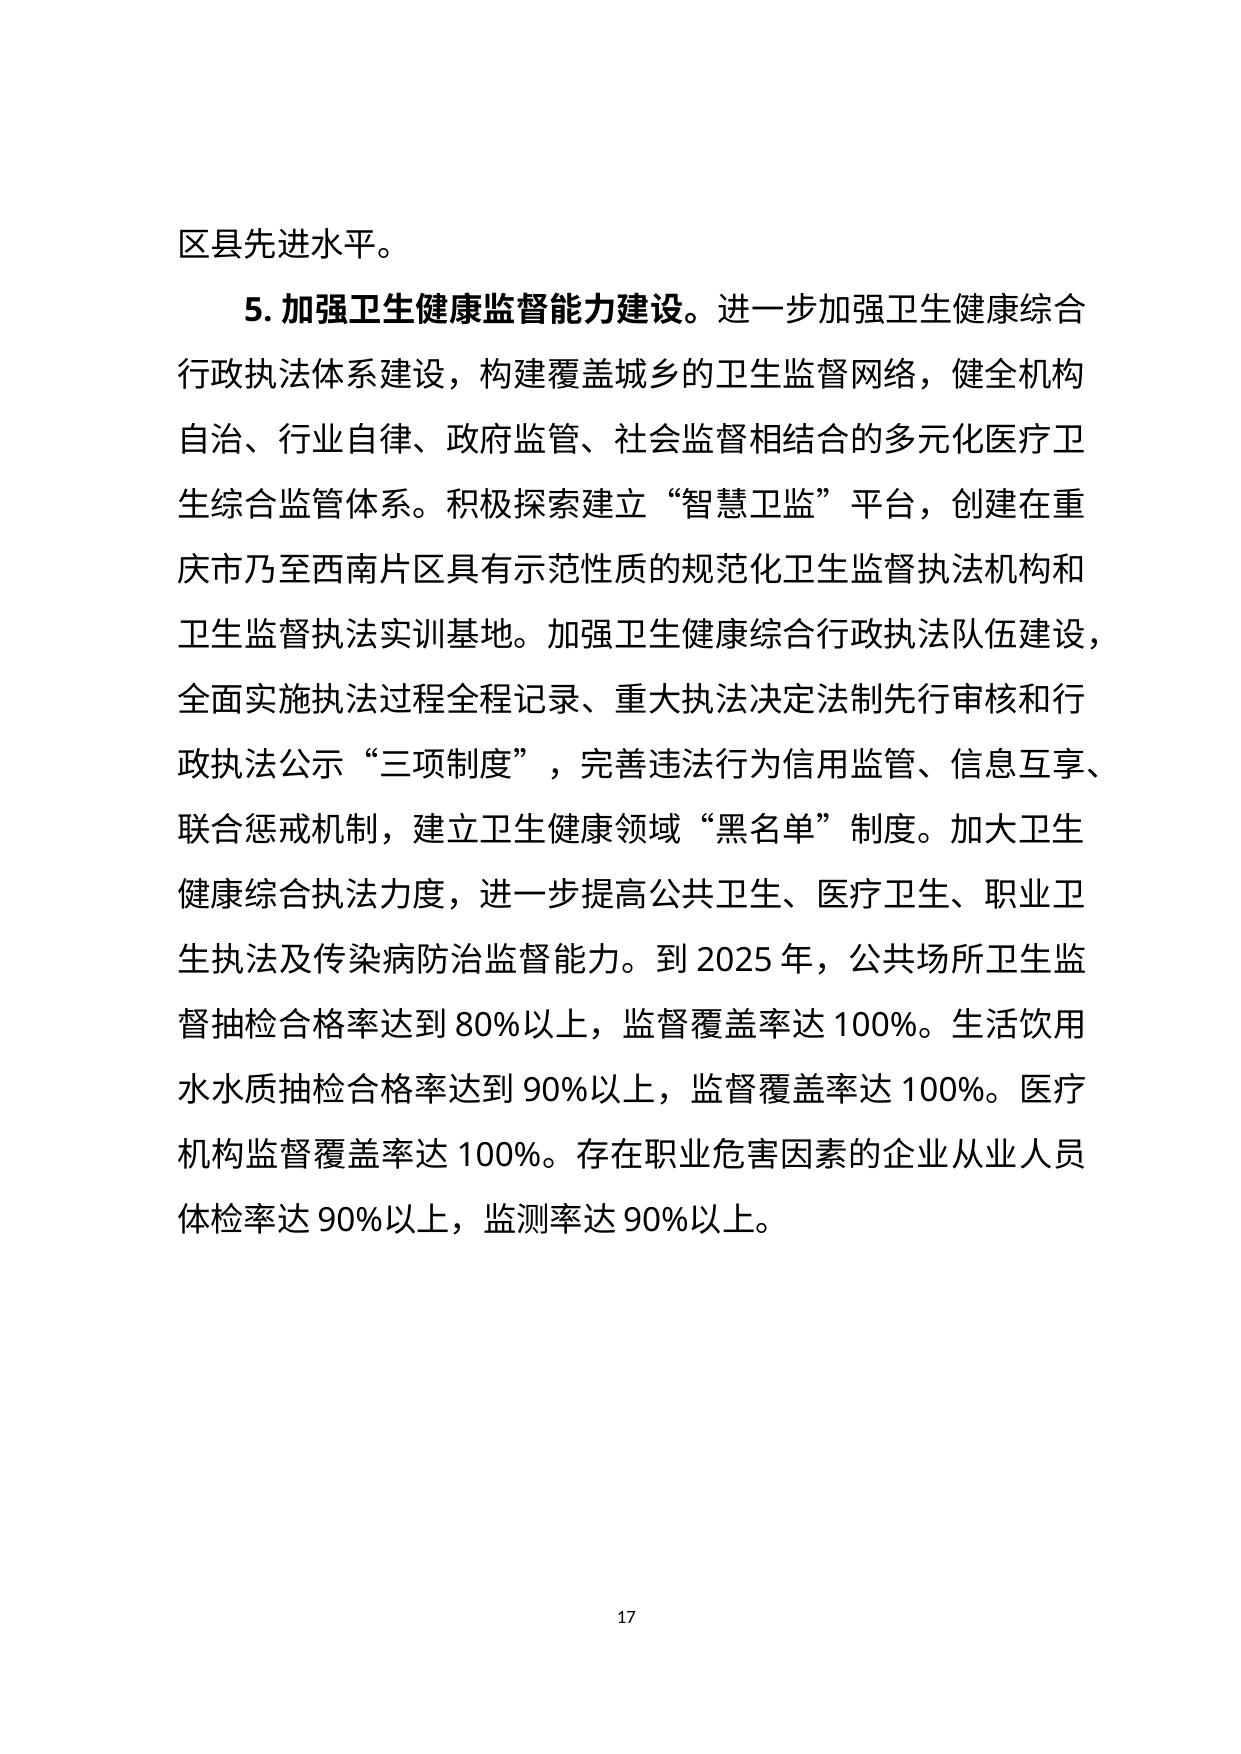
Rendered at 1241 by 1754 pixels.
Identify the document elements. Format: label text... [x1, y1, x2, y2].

text 5. 加强卫生健康监督能力建设。进一步加强卫生健康综合行政执法体系建设，构建覆盖城乡的卫生监督网络，健全机构自治、行业自律、政府监管、社会监督相结合的多元化医疗卫生综合监管体系。积极探索建立“智慧卫监”平台，创建在重庆市乃至西南片区具有示范性质的规范化卫生监督执法机构和卫生监督执法实训基地。加强卫生健康综合行政执法队伍建设，全面实施执法过程全程记录、重大执法决定法制先行审核和行政执法公示“三项制度”，完善违法行为信用监管、信息互享、联合惩戒机制，建立卫生健康领域“黑名单”制度。加大卫生健康综合执法力度，进一步提高公共卫生、医疗卫生、职业卫生执法及传染病防治监督能力。到2025年，公共场所卫生监督抽检合格率达到80%以上，监督覆盖率达100%。生活饮用水水质抽检合格率达到90%以上，监督覆盖率达100%。医疗机构监督覆盖率达100%。存在职业危害因素的企业从业人员体检率达90%以上，监测率达90%以上。 [177, 274, 1087, 1249]
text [177, 209, 1087, 274]
